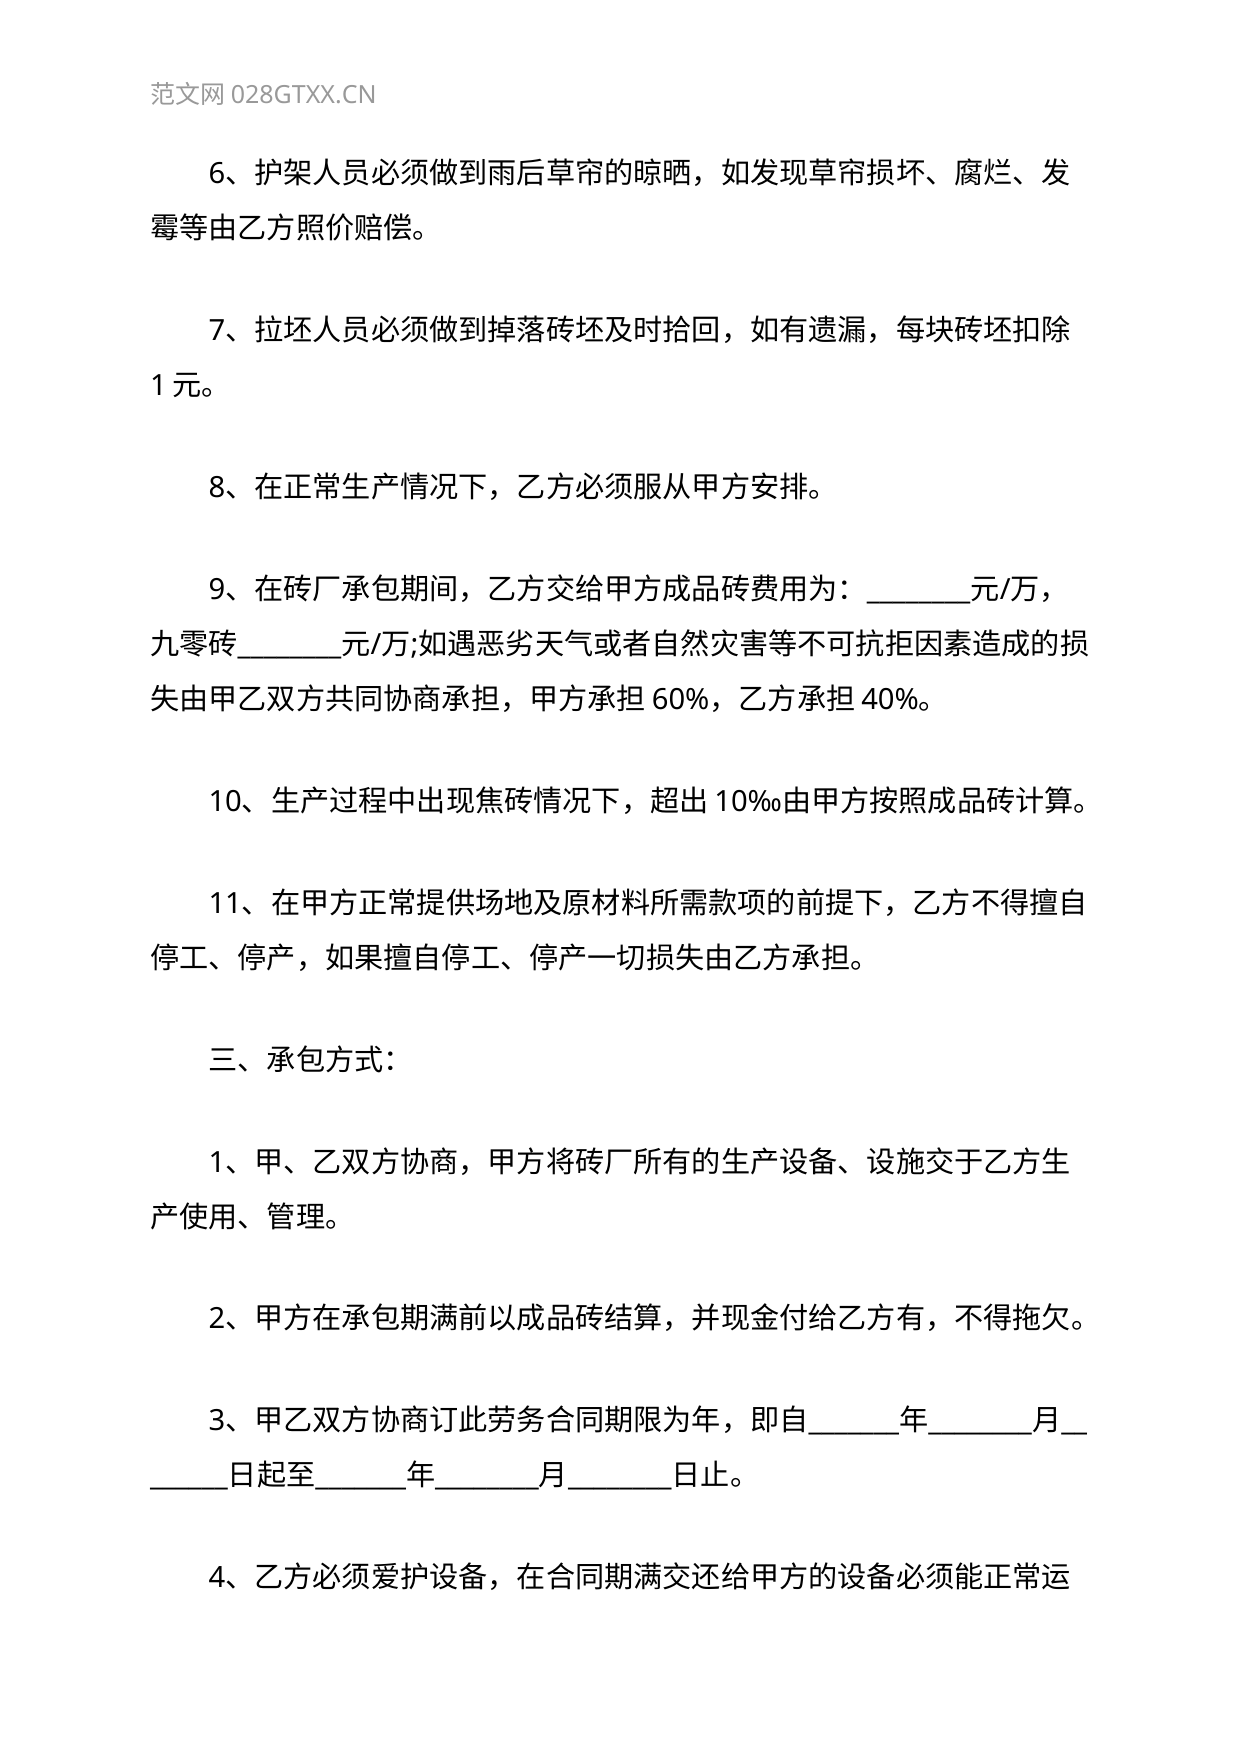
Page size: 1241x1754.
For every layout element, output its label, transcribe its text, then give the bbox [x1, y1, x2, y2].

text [150, 1554, 1090, 1596]
text 三、承包方式： [150, 1036, 1090, 1079]
text 7、拉坯人员必须做到掉落砖坯及时拾回，如有遗漏，每块砖坯扣除1元。 [150, 307, 1090, 404]
text 8、在正常生产情况下，乙方必须服从甲方安排。 [150, 464, 1090, 506]
text 6、护架人员必须做到雨后草帘的晾晒，如发现草帘损坏、腐烂、发霉等由乙方照价赔偿。 [150, 150, 1090, 247]
text 9、在砖厂承包期间，乙方交给甲方成品砖费用为：________元/万，九零砖________元/万;如遇恶劣天气或者自然灾害等不可抗拒因素造成的损失由甲乙双方共同协商承担，甲方承担60%，乙方承担40%。 [150, 566, 1090, 718]
text 10、生产过程中出现焦砖情况下，超出10‰由甲方按照成品砖计算。 [150, 778, 1090, 820]
text 2、甲方在承包期满前以成品砖结算，并现金付给乙方有，不得拖欠。 [150, 1295, 1090, 1337]
text 3、甲乙双方协商订此劳务合同期限为年，即自_______年________月________日起至_______年________月________日止。 [150, 1397, 1090, 1494]
text 11、在甲方正常提供场地及原材料所需款项的前提下，乙方不得擅自停工、停产，如果擅自停工、停产一切损失由乙方承担。 [150, 880, 1090, 977]
text 1、甲、乙双方协商，甲方将砖厂所有的生产设备、设施交于乙方生产使用、管理。 [150, 1138, 1090, 1236]
